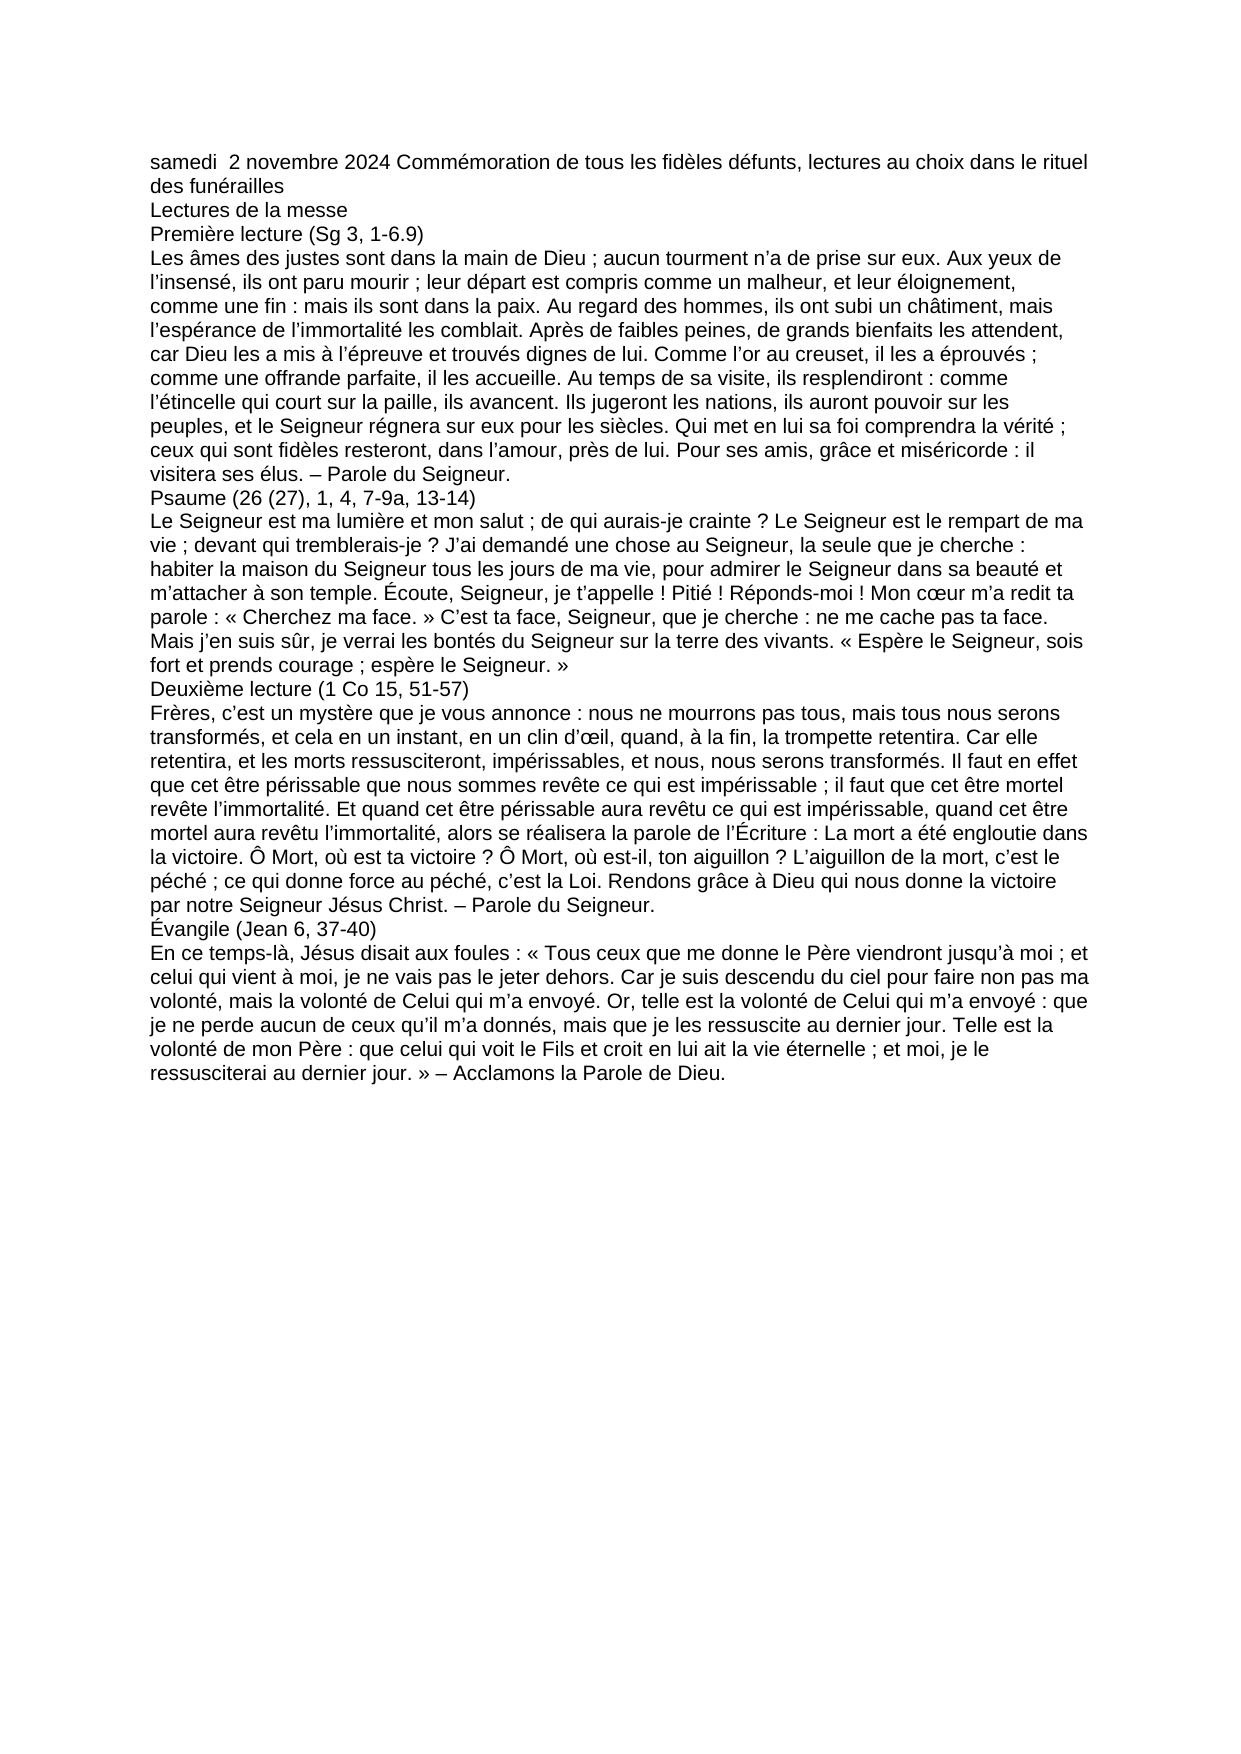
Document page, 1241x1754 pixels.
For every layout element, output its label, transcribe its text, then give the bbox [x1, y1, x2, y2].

text Les âmes des justes sont dans la main de Dieu ; aucun tourment n’a de prise sur eux. Aux yeux de l’insensé, ils ont paru mourir ; leur départ est compris comme un malheur, et leur éloignement, comme une fin : mais ils sont dans la paix. Au regard des hommes, ils ont subi un châtiment, mais l’espérance de l’immortalité les comblait. Après de faibles peines, de grands bienfaits les attendent, car Dieu les a mis à l’épreuve et trouvés dignes de lui. Comme l’or au creuset, il les a éprouvés ; comme une offrande parfaite, il les accueille. Au temps de sa visite, ils resplendiront : comme l’étincelle qui court sur la paille, ils avancent. Ils jugeront les nations, ils auront pouvoir sur les peuples, et le Seigneur régnera sur eux pour les siècles. Qui met en lui sa foi comprendra la vérité ; ceux qui sont fidèles resteront, dans l’amour, près de lui. Pour ses amis, grâce et miséricorde : il visitera ses élus. – Parole du Seigneur. [150, 246, 1090, 485]
text Le Seigneur est ma lumière et mon salut ; de qui aurais-je crainte ? Le Seigneur est le rempart de ma vie ; devant qui tremblerais-je ? J’ai demandé une chose au Seigneur, la seule que je cherche : habiter la maison du Seigneur tous les jours de ma vie, pour admirer le Seigneur dans sa beauté et m’attacher à son temple. Écoute, Seigneur, je t’appelle ! Pitié ! Réponds-moi ! Mon cœur m’a redit ta parole : « Cherchez ma face. » C’est ta face, Seigneur, que je cherche : ne me cache pas ta face. Mais j’en suis sûr, je verrai les bontés du Seigneur sur la terre des vivants. « Espère le Seigneur, sois fort et prends courage ; espère le Seigneur. » [150, 509, 1090, 677]
text En ce temps-là, Jésus disait aux foules : « Tous ceux que me donne le Père viendront jusqu’à moi ; et celui qui vient à moi, je ne vais pas le jeter dehors. Car je suis descendu du ciel pour faire non pas ma volonté, mais la volonté de Celui qui m’a envoyé. Or, telle est la volonté de Celui qui m’a envoyé : que je ne perde aucun de ceux qu’il m’a donnés, mais que je les ressuscite au dernier jour. Telle est la volonté de mon Père : que celui qui voit le Fils et croit en lui ait la vie éternelle ; et moi, je le ressusciterai au dernier jour. » – Acclamons la Parole de Dieu. [150, 941, 1090, 1084]
text Frères, c’est un mystère que je vous annonce : nous ne mourrons pas tous, mais tous nous serons transformés, et cela en un instant, en un clin d’œil, quand, à la fin, la trompette retentira. Car elle retentira, et les morts ressusciteront, impérissables, et nous, nous serons transformés. Il faut en effet que cet être périssable que nous sommes revête ce qui est impérissable ; il faut que cet être mortel revête l’immortalité. Et quand cet être périssable aura revêtu ce qui est impérissable, quand cet être mortel aura revêtu l’immortalité, alors se réalisera la parole de l’Écriture : La mort a été engloutie dans la victoire. Ô Mort, où est ta victoire ? Ô Mort, où est-il, ton aiguillon ? L’aiguillon de la mort, c’est le péché ; ce qui donne force au péché, c’est la Loi. Rendons grâce à Dieu qui nous donne la victoire par notre Seigneur Jésus Christ. – Parole du Seigneur. [150, 701, 1090, 917]
